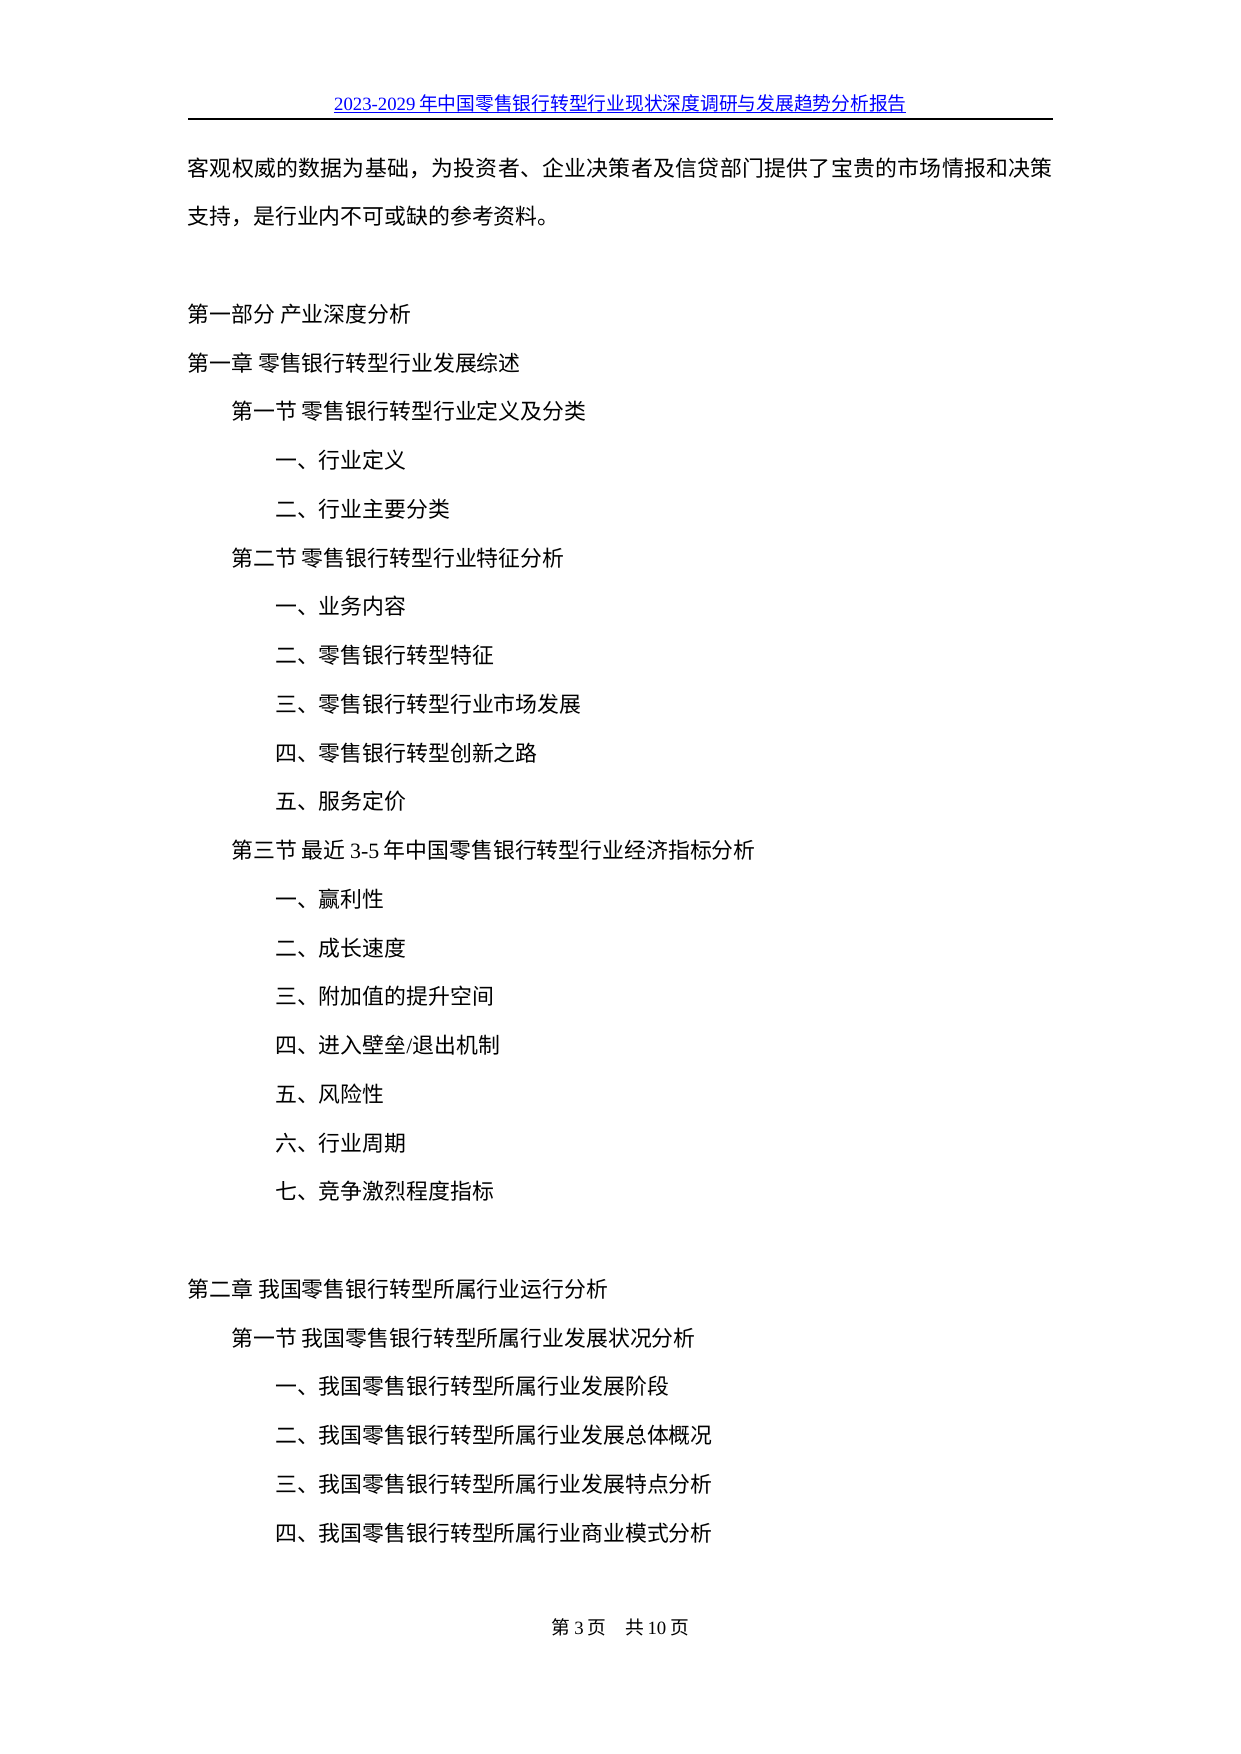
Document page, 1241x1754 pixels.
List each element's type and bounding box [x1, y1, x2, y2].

text [187, 150, 1053, 1548]
